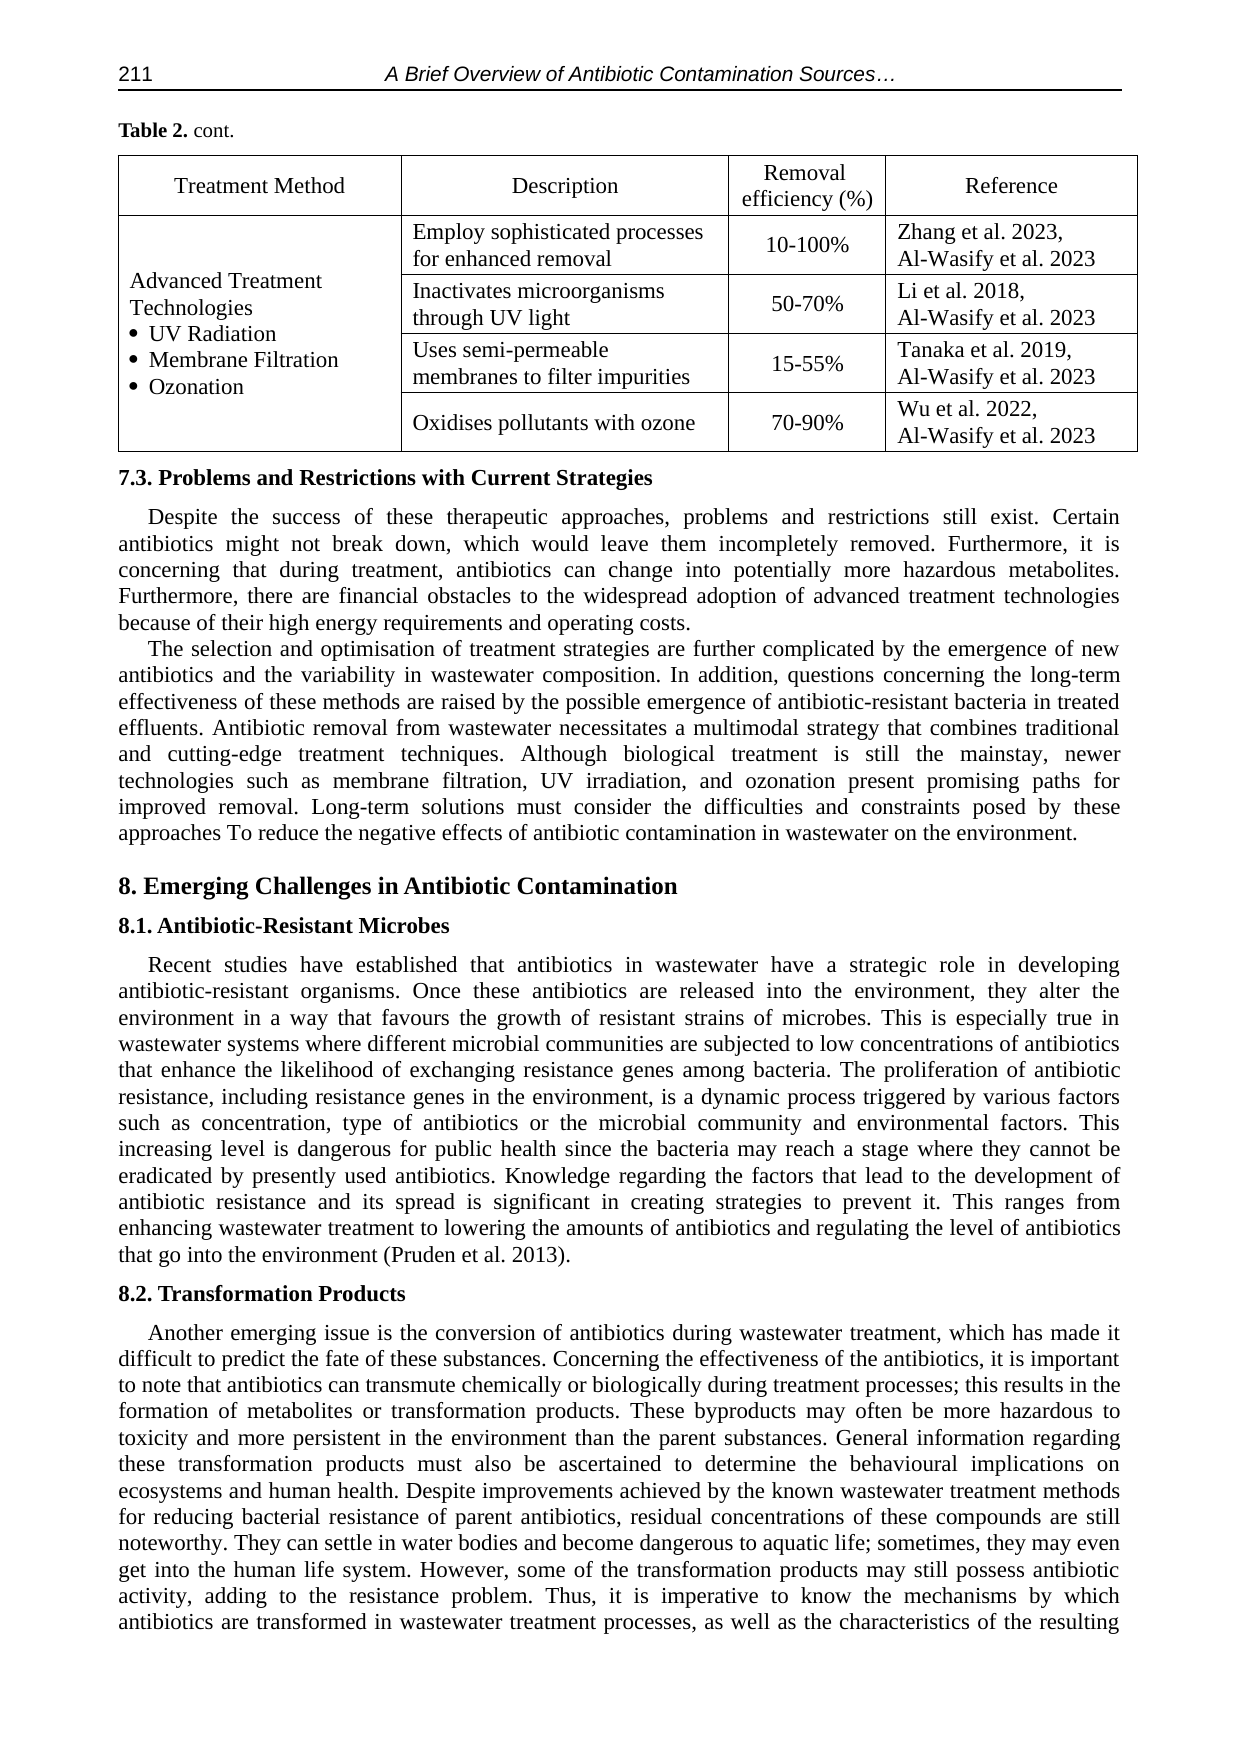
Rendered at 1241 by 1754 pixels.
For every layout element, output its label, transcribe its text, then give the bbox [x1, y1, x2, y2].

table_cell Tanaka et al. 2019, Al-Wasify et al. 2023 [886, 334, 1137, 392]
table_header Removal efficiency (%) [729, 156, 885, 214]
text 8. Emerging Challenges in Antibiotic Contamination [118, 871, 1122, 899]
table_cell Inactivates microorganisms through UV light [402, 275, 728, 333]
table_cell 15-55% [729, 334, 885, 392]
table_header Description [402, 156, 728, 214]
table_cell Zhang et al. 2023, Al-Wasify et al. 2023 [886, 216, 1137, 274]
table_cell Employ sophisticated processes for enhanced removal [402, 216, 728, 274]
text Table 2. cont. [118, 118, 1122, 142]
text 8.1. Antibiotic-Resistant Microbes [118, 912, 1122, 938]
table_cell 50-70% [729, 275, 885, 333]
table_cell Wu et al. 2022, Al-Wasify et al. 2023 [886, 393, 1137, 451]
table_cell Li et al. 2018, Al-Wasify et al. 2023 [886, 275, 1137, 333]
table_header Treatment Method [119, 156, 401, 214]
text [118, 1318, 1122, 1635]
table_cell Advanced Treatment Technologies UV Radiation Membrane Filtration Ozonation [119, 216, 401, 451]
text Despite the success of these therapeutic approaches, problems and restrictions still exist. Certain antibiotics might not break down, which would leave them incompletely removed. Furthermore, it is concerning that during treatment, antibiotics can change into potentially more hazardous metabolites. Furthermore, there are financial obstacles to the widespread adoption of advanced treatment technologies because of their high energy requirements and operating costs. [118, 503, 1122, 635]
text The selection and optimisation of treatment strategies are further complicated by the emergence of new antibiotics and the variability in wastewater composition. In addition, questions concerning the long-term effectiveness of these methods are raised by the possible emergence of antibiotic-resistant bacteria in treated effluents. Antibiotic removal from wastewater necessitates a multimodal strategy that combines traditional and cutting-edge treatment techniques. Although biological treatment is still the mainstay, newer technologies such as membrane filtration, UV irradiation, and ozonation present promising paths for improved removal. Long-term solutions must consider the difficulties and constraints posed by these approaches To reduce the negative effects of antibiotic contamination in wastewater on the environment. [118, 635, 1122, 846]
text Recent studies have established that antibiotics in wastewater have a strategic role in developing antibiotic-resistant organisms. Once these antibiotics are released into the environment, they alter the environment in a way that favours the growth of resistant strains of microbes. This is especially true in wastewater systems where different microbial communities are subjected to low concentrations of antibiotics that enhance the likelihood of exchanging resistance genes among bacteria. The proliferation of antibiotic resistance, including resistance genes in the environment, is a dynamic process triggered by various factors such as concentration, type of antibiotics or the microbial community and environmental factors. This increasing level is dangerous for public health since the bacteria may reach a stage where they cannot be eradicated by presently used antibiotics. Knowledge regarding the factors that lead to the development of antibiotic resistance and its spread is significant in creating strategies to prevent it. This ranges from enhancing wastewater treatment to lowering the amounts of antibiotics and regulating the level of antibiotics that go into the environment (Pruden et al. 2013). [118, 951, 1122, 1267]
table_cell 10-100% [729, 216, 885, 274]
text 7.3. Problems and Restrictions with Current Strategies [118, 464, 1122, 491]
table_header Reference [886, 156, 1137, 214]
table_cell Uses semi-permeable membranes to filter impurities [402, 334, 728, 392]
table_cell 70-90% [729, 393, 885, 451]
text 8.2. Transformation Products [118, 1280, 1122, 1306]
table_cell Oxidises pollutants with ozone [402, 393, 728, 451]
